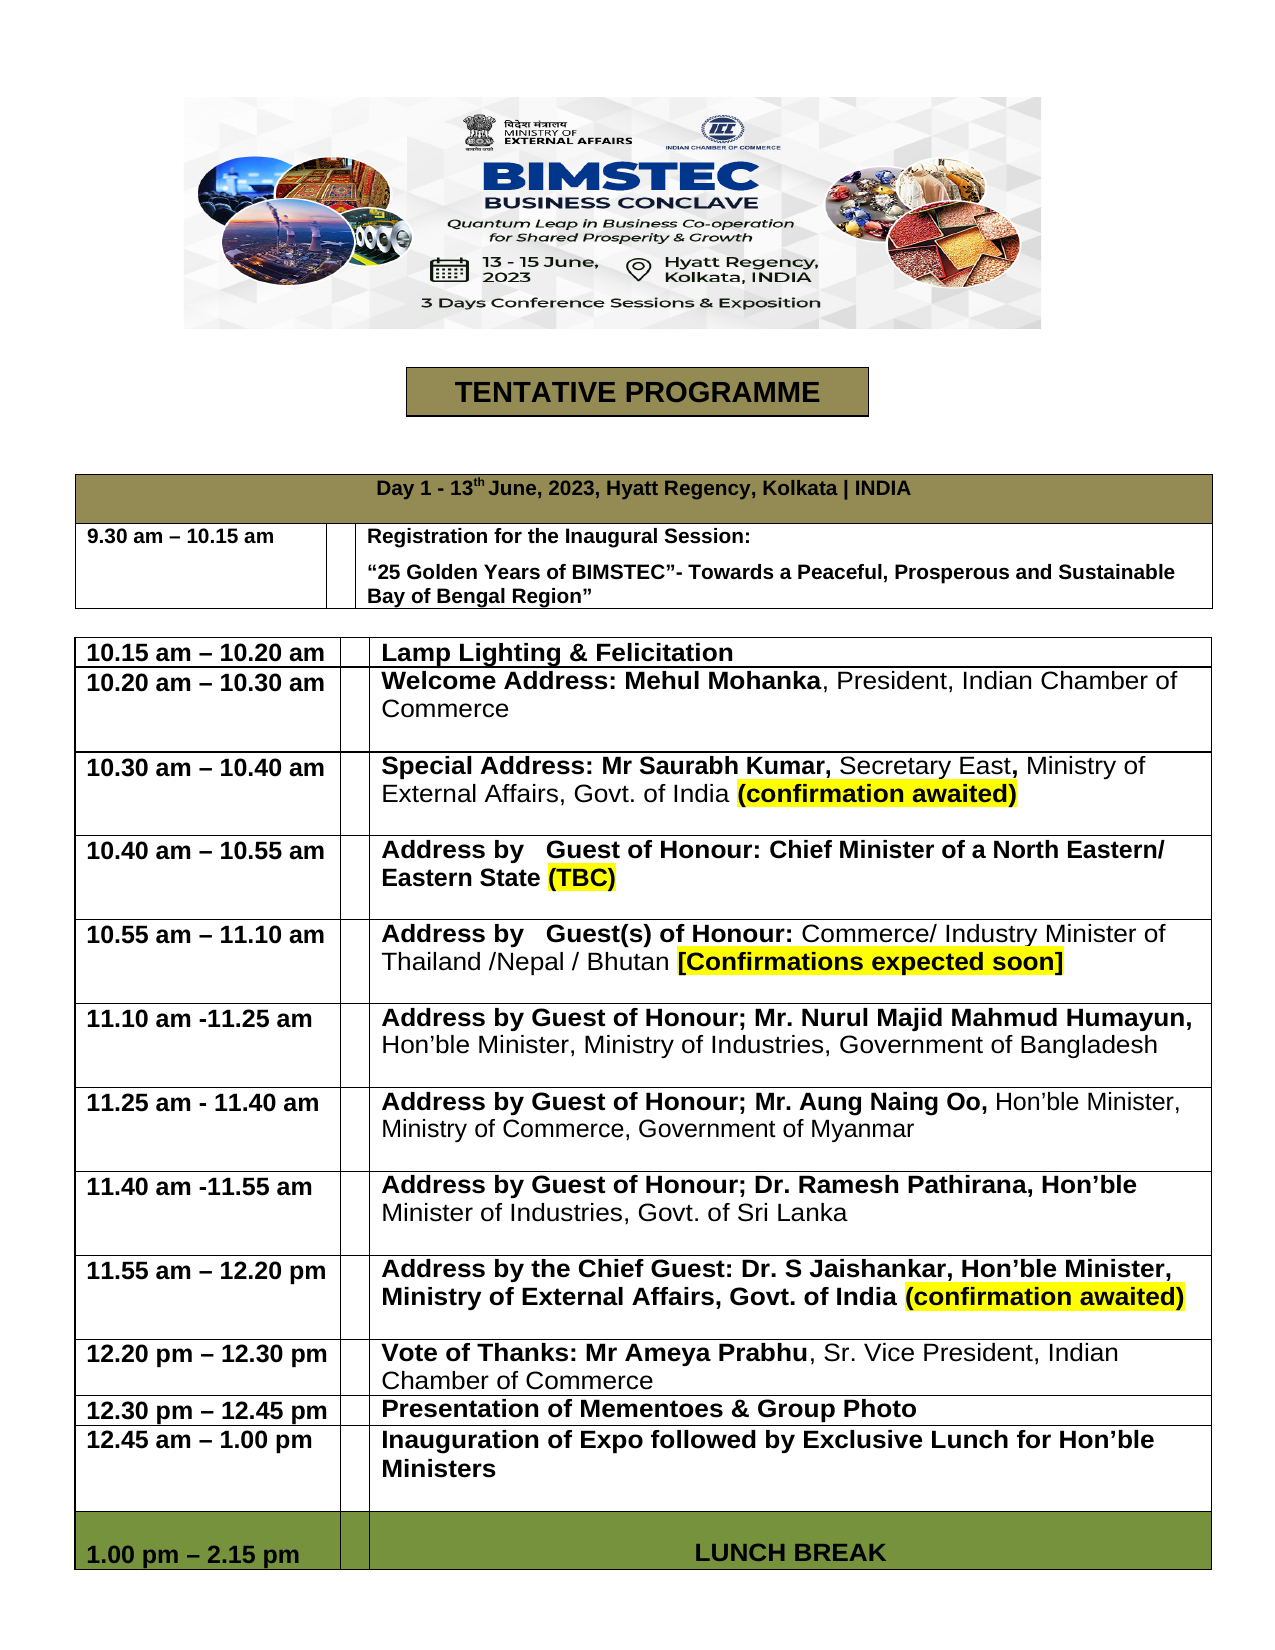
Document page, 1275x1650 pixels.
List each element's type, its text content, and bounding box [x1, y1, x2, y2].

table_cell [341, 1512, 369, 1569]
table_cell 10.55 am – 11.10 am [76, 920, 340, 1003]
table_cell [341, 1004, 369, 1087]
table_cell LUNCH BREAK [370, 1512, 1211, 1569]
table_cell [341, 753, 369, 835]
table_cell 10.40 am – 10.55 am [76, 836, 340, 919]
table_cell Registration for the Inaugural Session: “25 Golden Years of BIMSTEC”- Towards a Peaceful, Prosperous and Sustainable Bay of Bengal Region” [356, 524, 1212, 608]
table_cell 10.30 am – 10.40 am [76, 753, 340, 835]
table_cell [341, 668, 369, 751]
table_cell Inauguration of Expo followed by Exclusive Lunch for Hon’ble Ministers [370, 1426, 1211, 1511]
table_header 10.15 am – 10.20 am [76, 638, 340, 666]
table_header Lamp Lighting & Felicitation [370, 638, 1211, 666]
table_cell Presentation of Mementoes & Group Photo [370, 1396, 1211, 1424]
table_cell [341, 1256, 369, 1338]
table_cell Address by the Chief Guest: Dr. S Jaishankar, Hon’ble Minister, Ministry of External Affairs, Govt. of India (confirmation awaited) [370, 1256, 1211, 1338]
table_cell [341, 1340, 369, 1395]
table_cell 10.20 am – 10.30 am [76, 668, 340, 751]
table_cell [341, 836, 369, 919]
table_cell Vote of Thanks: Mr Ameya Prabhu, Sr. Vice President, Indian Chamber of Commerce [370, 1340, 1211, 1395]
table_cell [341, 1088, 369, 1171]
table_cell 12.20 pm – 12.30 pm [76, 1340, 340, 1395]
table_cell Address by Guest of Honour; Mr. Nurul Majid Mahmud Humayun, Hon’ble Minister, Ministry of Industries, Government of Bangladesh [370, 1004, 1211, 1087]
table_cell [327, 524, 355, 608]
table_cell 11.10 am -11.25 am [76, 1004, 340, 1087]
table_cell Address by Guest of Honour; Dr. Ramesh Pathirana, Hon’ble Minister of Industries, Govt. of Sri Lanka [370, 1172, 1211, 1254]
table_cell [341, 920, 369, 1003]
table_cell Special Address: Mr Saurabh Kumar, Secretary East, Ministry of External Affairs, Govt. of India (confirmation awaited) [370, 753, 1211, 835]
table_cell Address by Guest of Honour: Chief Minister of a North Eastern/ Eastern State (TBC) [370, 836, 1211, 919]
table_cell 9.30 am – 10.15 am [76, 524, 326, 608]
table_cell 12.30 pm – 12.45 pm [76, 1396, 340, 1424]
table_cell 11.25 am - 11.40 am [76, 1088, 340, 1171]
table_cell [341, 1172, 369, 1254]
table_cell 11.55 am – 12.20 pm [76, 1256, 340, 1338]
table_header Day 1 - 13th June, 2023, Hyatt Regency, Kolkata | INDIA [76, 475, 1212, 523]
table_cell 1.00 pm – 2.15 pm [76, 1512, 340, 1569]
picture [183, 97, 1042, 329]
table_cell [341, 1396, 369, 1424]
table_cell [341, 1426, 369, 1511]
table_cell 11.40 am -11.55 am [76, 1172, 340, 1254]
table_cell Address by Guest(s) of Honour: Commerce/ Industry Minister of Thailand /Nepal / Bhutan [Confirmations expected soon] [370, 920, 1211, 1003]
table_cell 12.45 am – 1.00 pm [76, 1426, 340, 1511]
table_cell Welcome Address: Mehul Mohanka, President, Indian Chamber of Commerce [370, 668, 1211, 751]
table_header [341, 638, 369, 666]
table_cell Address by Guest of Honour; Mr. Aung Naing Oo, Hon’ble Minister, Ministry of Commerce, Government of Myanmar [370, 1088, 1211, 1171]
